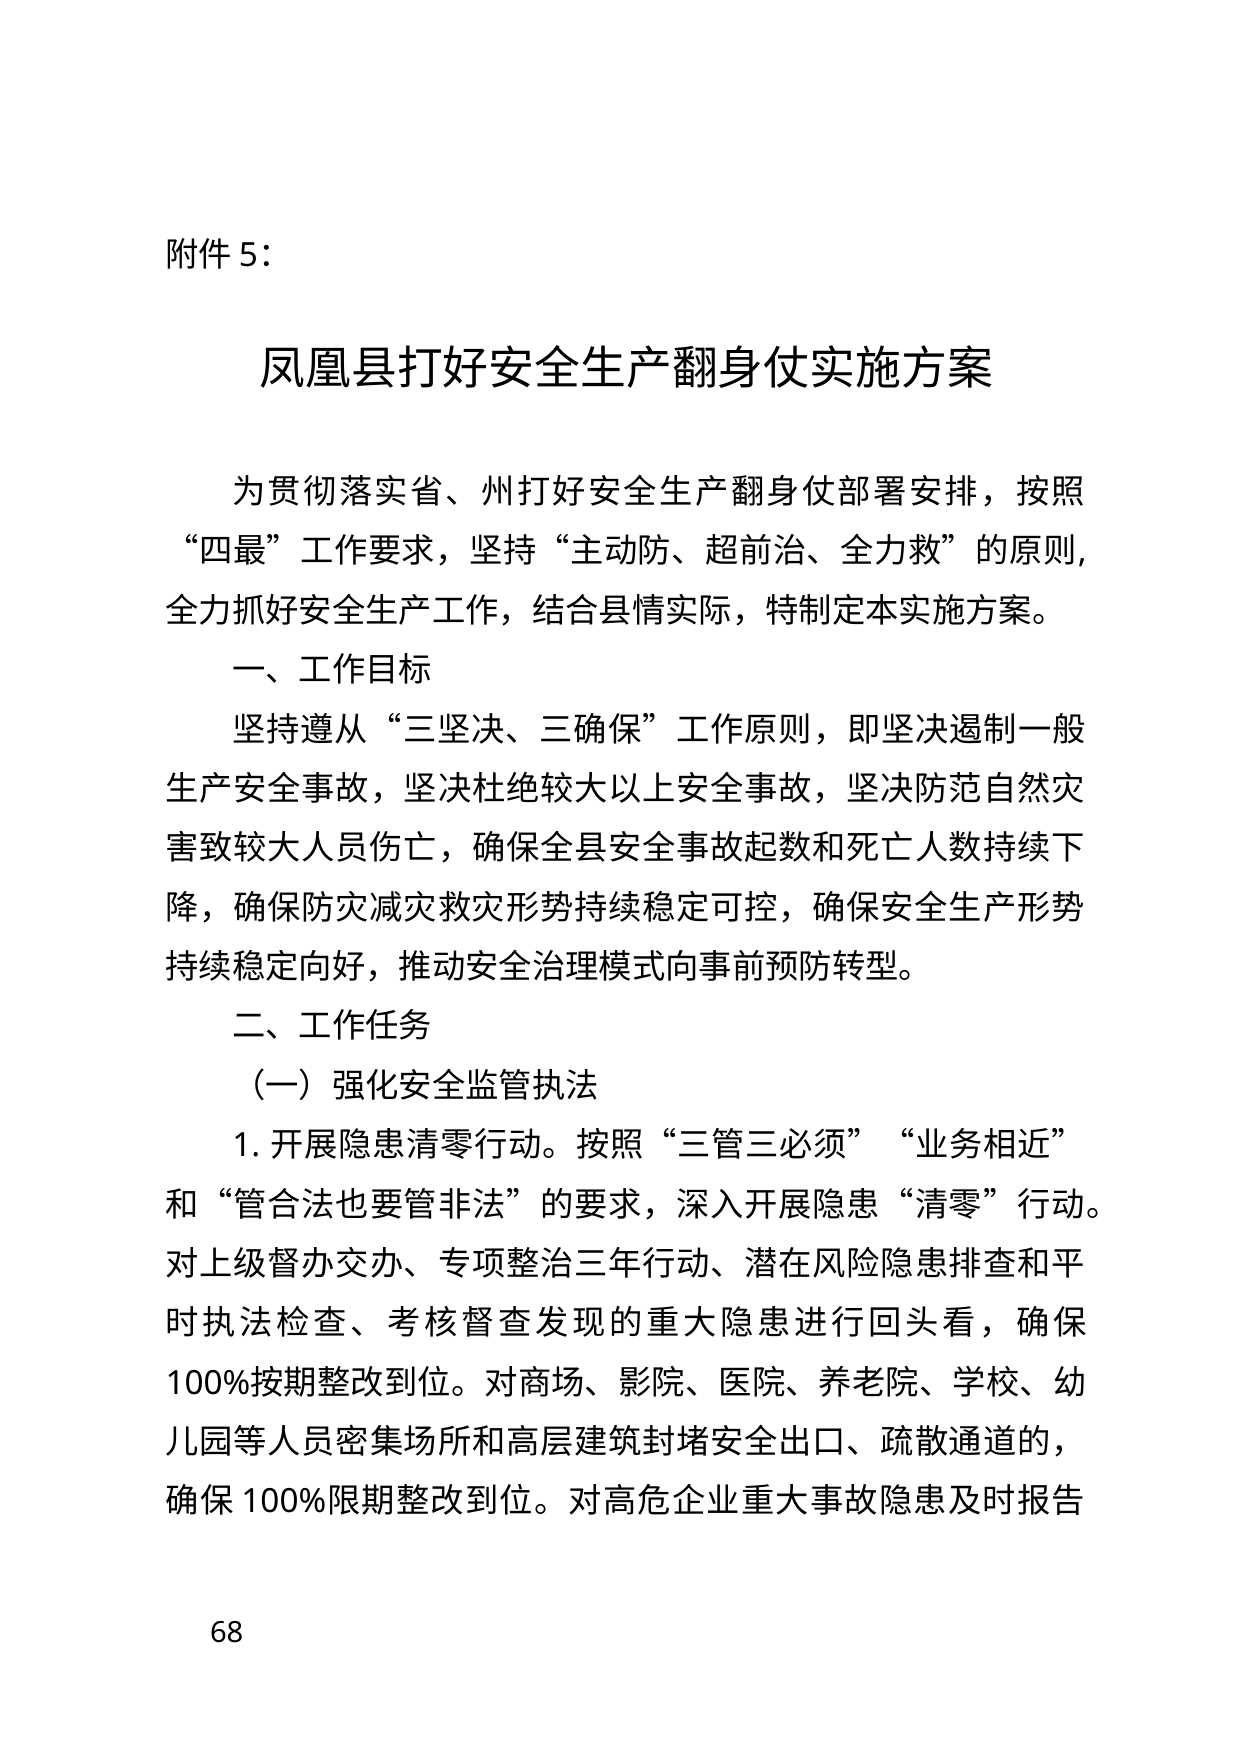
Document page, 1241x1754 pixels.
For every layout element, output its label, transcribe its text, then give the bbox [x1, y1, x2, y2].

text （一）强化安全监管执法 [165, 1050, 1087, 1109]
text 坚持遵从“三坚决、三确保”工作原则，即坚决遏制一般生产安全事故，坚决杜绝较大以上安全事故，坚决防范自然灾害致较大人员伤亡，确保全县安全事故起数和死亡人数持续下降，确保防灾减灾救灾形势持续稳定可控，确保安全生产形势持续稳定向好，推动安全治理模式向事前预防转型。 [165, 693, 1087, 990]
text 为贯彻落实省、州打好安全生产翻身仗部署安排，按照“四最”工作要求，坚持“主动防、超前治、全力救”的原则,全力抓好安全生产工作，结合县情实际，特制定本实施方案。 [165, 456, 1087, 634]
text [165, 1109, 1087, 1525]
text 二、工作任务 [165, 990, 1087, 1050]
text 一、工作目标 [165, 634, 1087, 693]
text 附件5： [165, 218, 1087, 278]
text 凤凰县打好安全生产翻身仗实施方案 [165, 337, 1087, 397]
